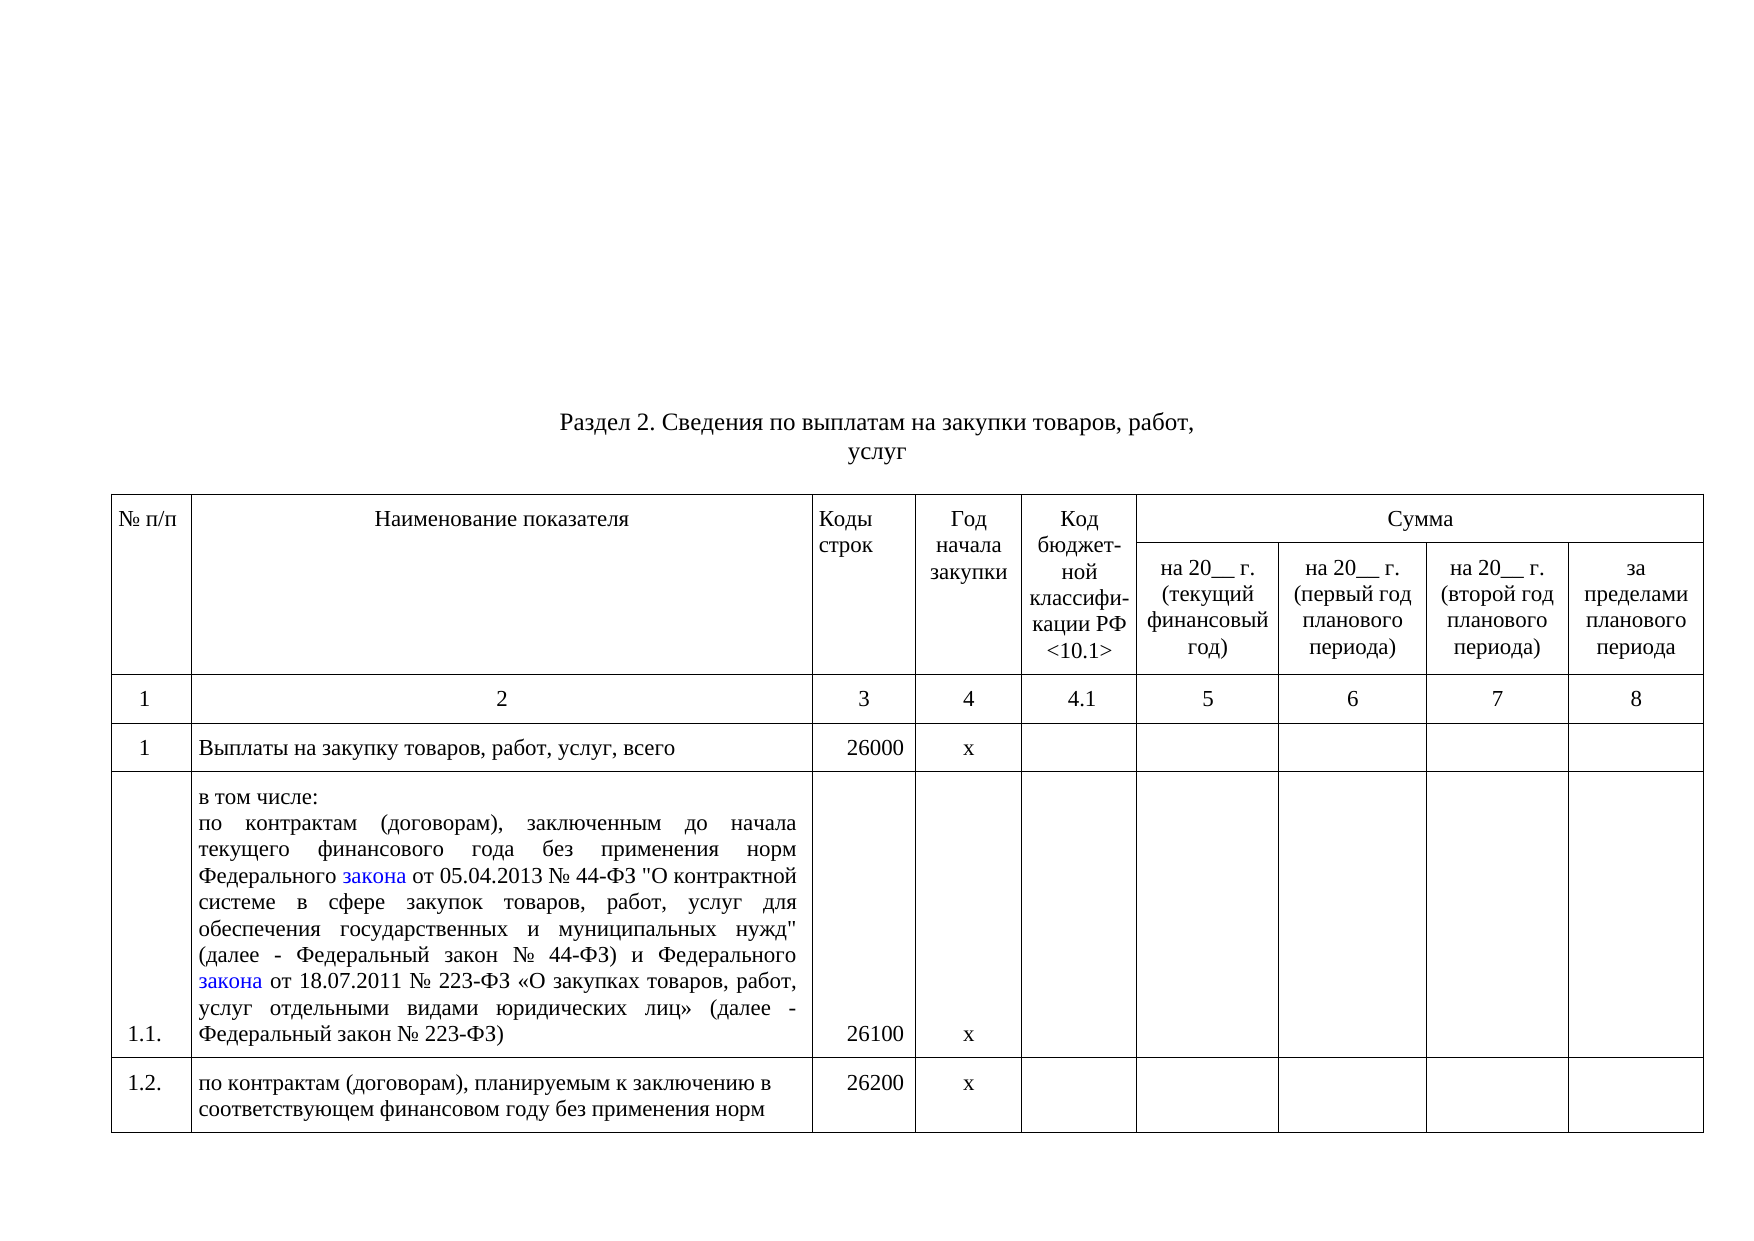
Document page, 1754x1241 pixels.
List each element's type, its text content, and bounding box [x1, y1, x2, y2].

table_cell [1022, 724, 1136, 771]
table_header Наименование показателя [192, 495, 812, 674]
table_cell 26200 [813, 1058, 915, 1132]
table_cell 3 [813, 675, 915, 722]
table_cell Выплаты на закупку товаров, работ, услуг, всего [192, 724, 812, 771]
table_header № п/п [112, 495, 191, 674]
table_cell за пределами планового периода [1569, 543, 1703, 674]
table_cell 8 [1569, 675, 1703, 722]
table_cell x [916, 1058, 1021, 1132]
table_cell [1569, 1058, 1703, 1132]
table_cell 6 [1279, 675, 1426, 722]
table_header Сумма [1137, 495, 1703, 542]
table_cell 4.1 [1022, 675, 1136, 722]
table_cell 26000 [813, 724, 915, 771]
table_cell [1279, 724, 1426, 771]
table_cell 2 [192, 675, 812, 722]
table_cell 1 [112, 724, 191, 771]
table_cell x [916, 772, 1021, 1057]
table_cell 7 [1427, 675, 1568, 722]
table_cell [1427, 772, 1568, 1057]
table_cell [1569, 724, 1703, 771]
table_header Код бюджет-ной классифи-кации РФ <10.1> [1022, 495, 1136, 674]
table_cell [1022, 1058, 1136, 1132]
table_cell x [916, 724, 1021, 771]
table_cell 1.1. [112, 772, 191, 1057]
table_cell [1137, 772, 1278, 1057]
table_cell 4 [916, 675, 1021, 722]
table_cell на 20__ г. (текущий финансовый год) [1137, 543, 1278, 674]
text услуг [118, 436, 1636, 465]
table_cell на 20__ г. (второй год планового периода) [1427, 543, 1568, 674]
table_cell [1427, 724, 1568, 771]
table_cell в том числе: по контрактам (договорам), заключенным до начала текущего финансового года без применения норм Федерального закона от 05.04.2013 № 44-ФЗ "О контрактной системе в сфере закупок товаров, работ, услуг для обеспечения государственных и муниципальных нужд" (далее - Федеральный закон № 44-ФЗ) и Федерального закона от 18.07.2011 № 223-ФЗ «О закупках товаров, работ, услуг отдельными видами юридических лиц» (далее - Федеральный закон № 223-ФЗ) [192, 772, 812, 1057]
table_cell [1137, 1058, 1278, 1132]
text Раздел 2. Сведения по выплатам на закупки товаров, работ, [118, 407, 1636, 436]
table_cell 26100 [813, 772, 915, 1057]
table_cell [1022, 772, 1136, 1057]
table_cell 5 [1137, 675, 1278, 722]
table_cell [1279, 1058, 1426, 1132]
table_header Год начала закупки [916, 495, 1021, 674]
table_cell 1 [112, 675, 191, 722]
table_cell [1279, 772, 1426, 1057]
table_cell [1137, 724, 1278, 771]
table_cell на 20__ г. (первый год планового периода) [1279, 543, 1426, 674]
table_cell [1569, 772, 1703, 1057]
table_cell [192, 1058, 812, 1132]
table_cell 1.2. [112, 1058, 191, 1132]
table_header Коды строк [813, 495, 915, 674]
table_cell [1427, 1058, 1568, 1132]
